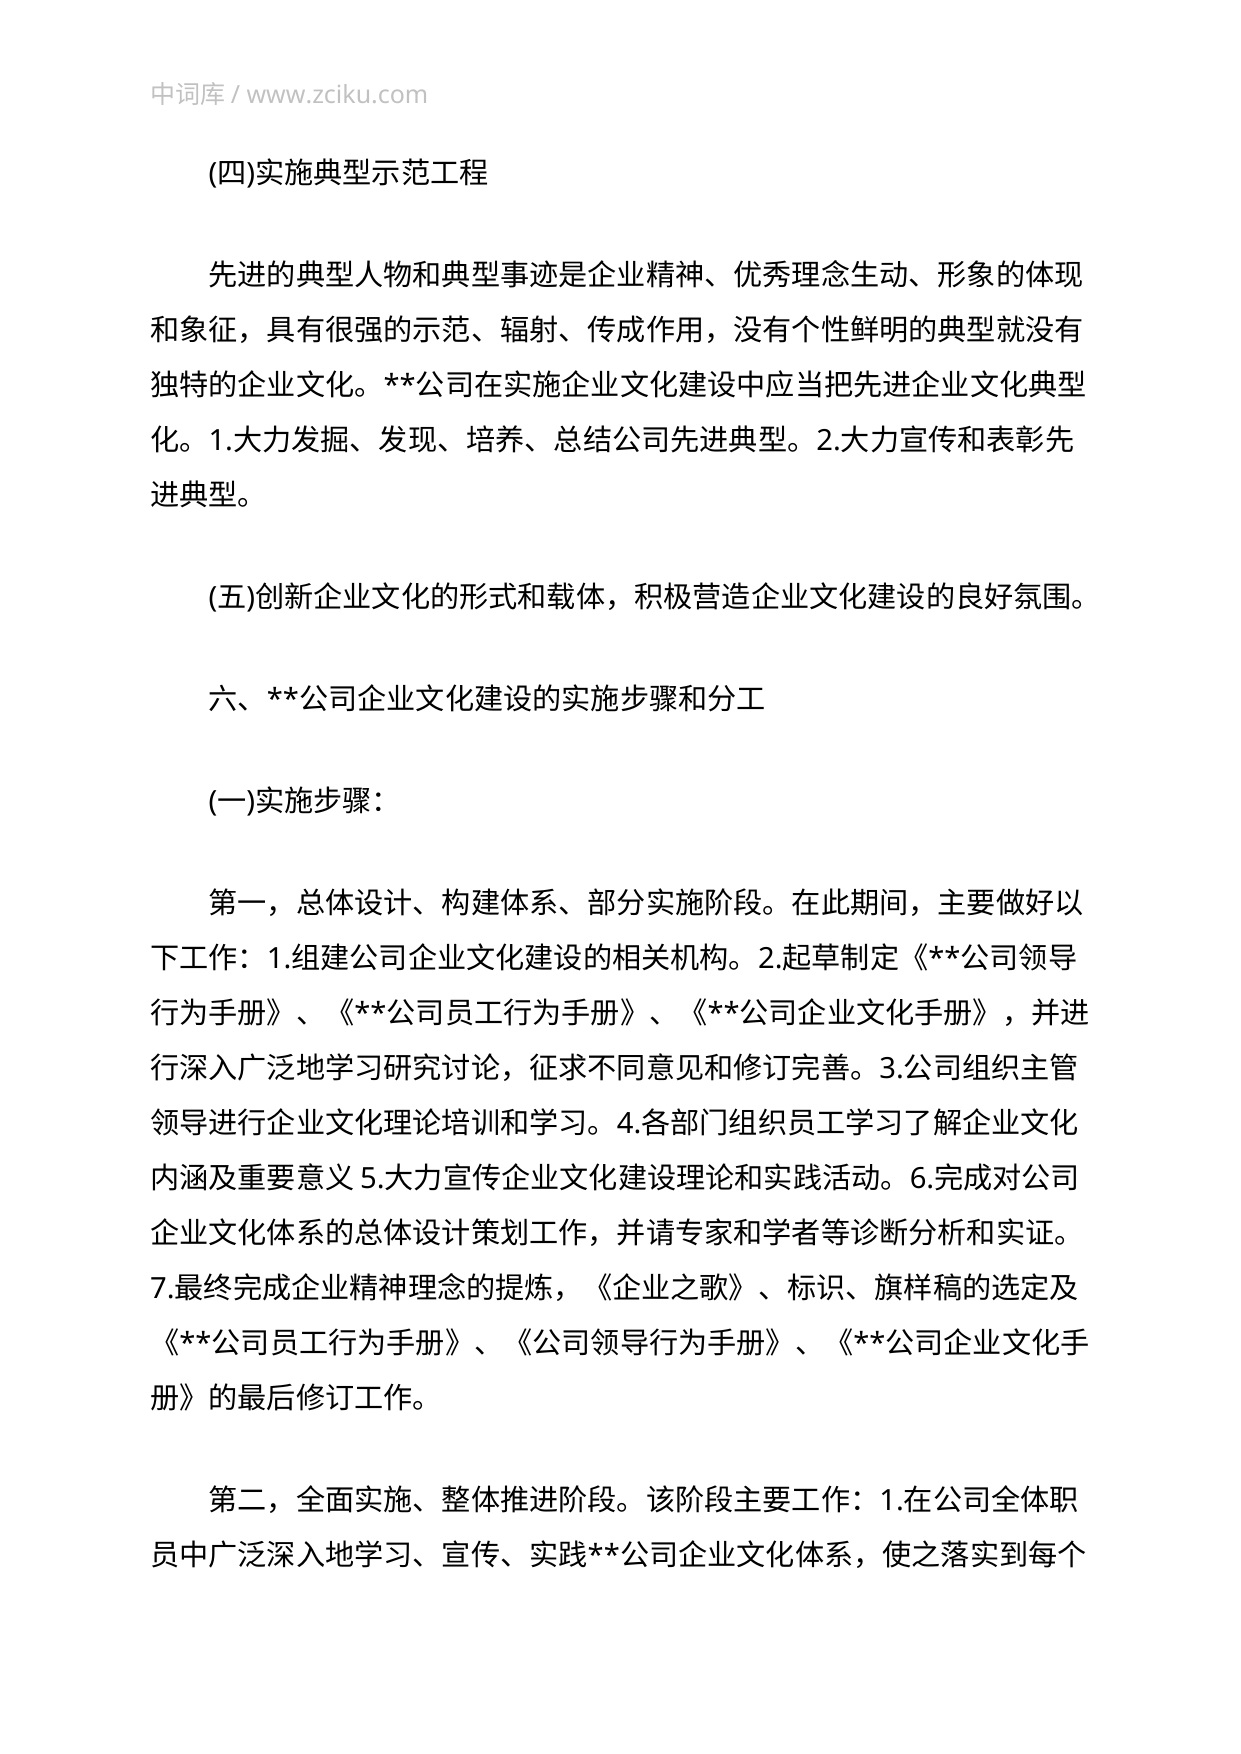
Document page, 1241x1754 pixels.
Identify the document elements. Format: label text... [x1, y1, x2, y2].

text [150, 1476, 1090, 1573]
text 先进的典型人物和典型事迹是企业精神、优秀理念生动、形象的体现和象征，具有很强的示范、辐射、传成作用，没有个性鲜明的典型就没有独特的企业文化。**公司在实施企业文化建设中应当把先进企业文化典型化。1.大力发掘、发现、培养、总结公司先进典型。2.大力宣传和表彰先进典型。 [150, 252, 1090, 514]
text (一)实施步骤： [150, 777, 1090, 820]
text 第一，总体设计、构建体系、部分实施阶段。在此期间，主要做好以下工作：1.组建公司企业文化建设的相关机构。2.起草制定《**公司领导行为手册》、《**公司员工行为手册》、《**公司企业文化手册》，并进行深入广泛地学习研究讨论，征求不同意见和修订完善。3.公司组织主管领导进行企业文化理论培训和学习。4.各部门组织员工学习了解企业文化内涵及重要意义5.大力宣传企业文化建设理论和实践活动。6.完成对公司企业文化体系的总体设计策划工作，并请专家和学者等诊断分析和实证。7.最终完成企业精神理念的提炼，《企业之歌》、标识、旗样稿的选定及《**公司员工行为手册》、《公司领导行为手册》、《**公司企业文化手册》的最后修订工作。 [150, 879, 1090, 1417]
text 六、**公司企业文化建设的实施步骤和分工 [150, 676, 1090, 718]
text (五)创新企业文化的形式和载体，积极营造企业文化建设的良好氛围。 [150, 573, 1090, 616]
text (四)实施典型示范工程 [150, 150, 1090, 192]
